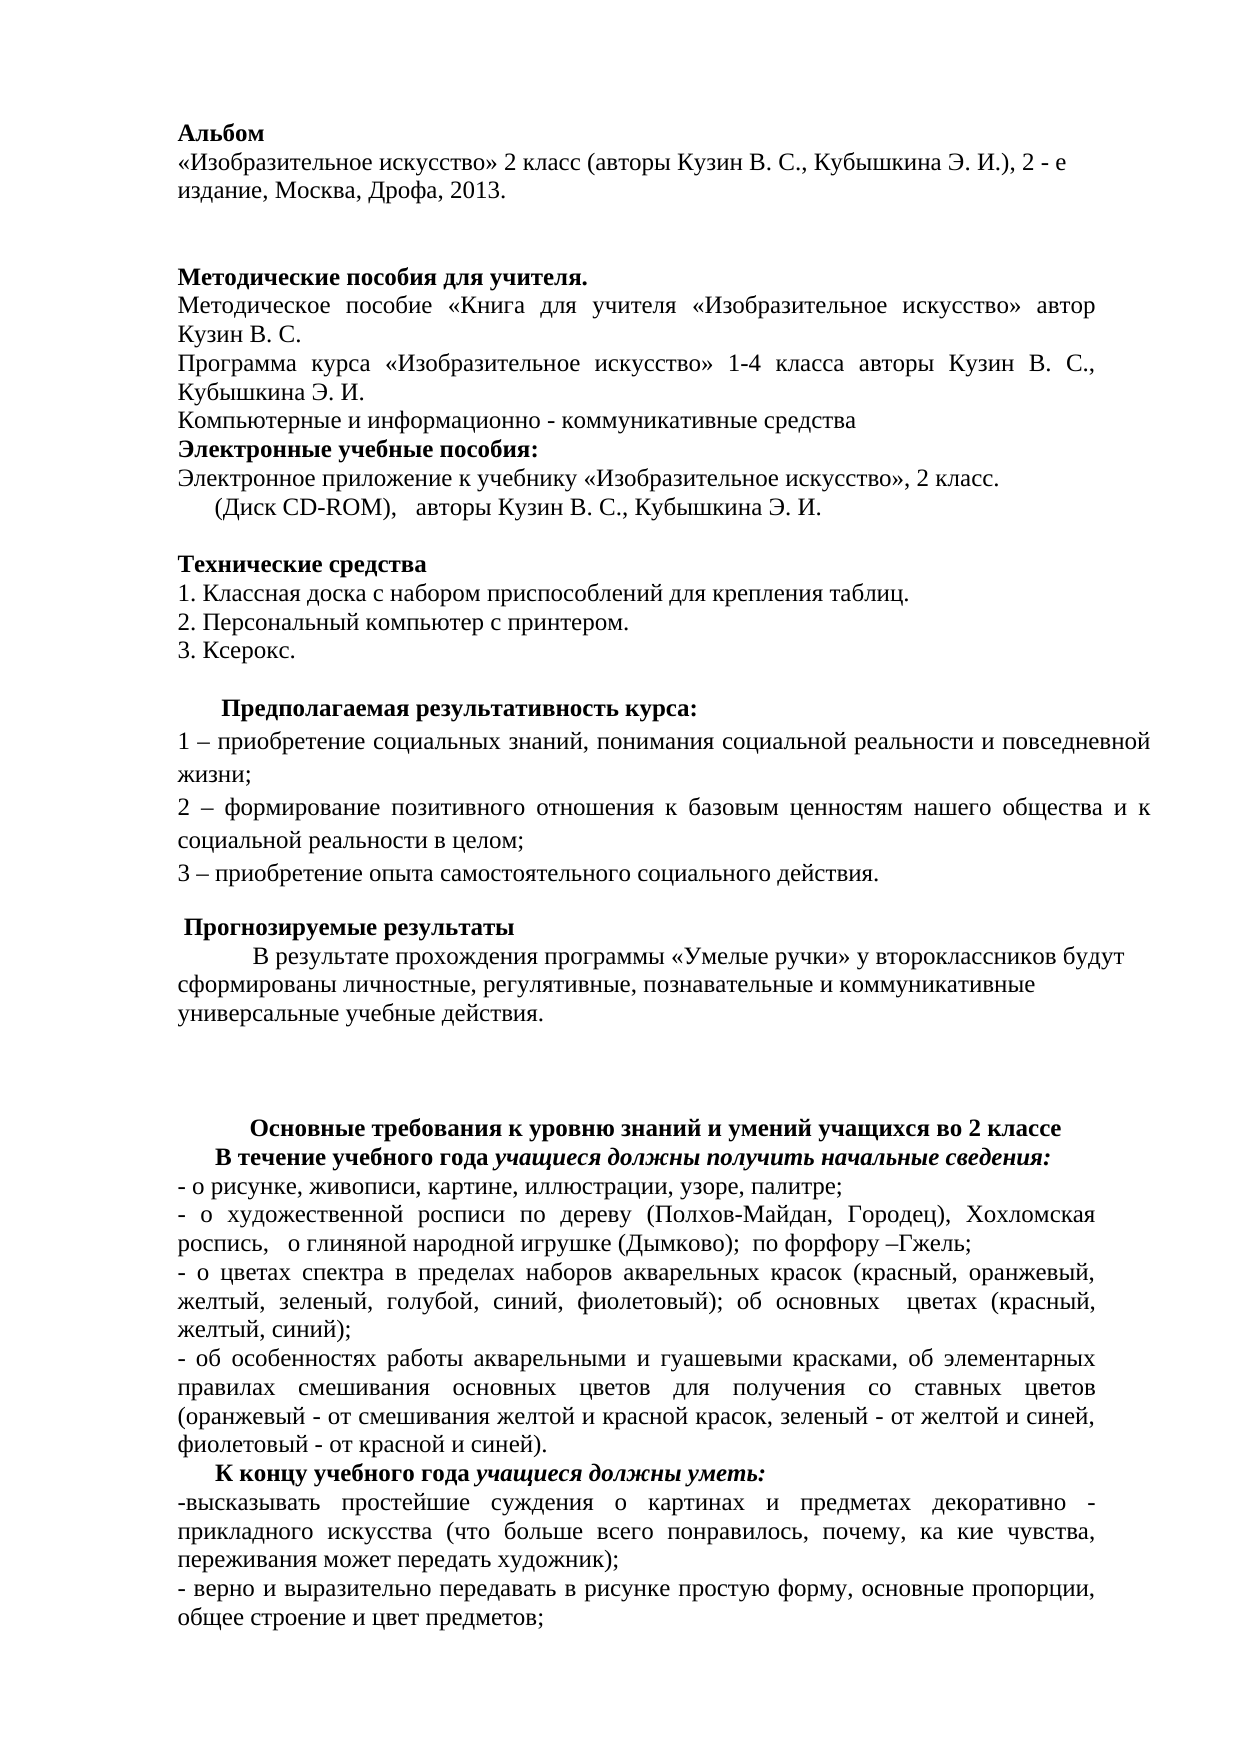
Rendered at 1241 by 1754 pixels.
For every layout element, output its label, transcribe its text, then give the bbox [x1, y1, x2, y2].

text - о цветах спектра в пределах наборов акварельных красок (красный, оранжевый, желтый, зеленый, голубой, синий, фиолетовый); об основных цветах (красный, желтый, синий); [177, 1257, 1096, 1343]
text 1. Классная доска с набором приспособлений для крепления таблиц. [177, 578, 1152, 607]
list 2 – формирование позитивного отношения к базовым ценностям нашего общества и к социальной реальности в целом; [177, 792, 1152, 854]
text «Изобразительное искусство» 2 класс (авторы Кузин В. С., Кубышкина Э. И.), 2 - е издание, Москва, Дрофа, 2013. [177, 147, 1152, 204]
list 1 – приобретение социальных знаний, понимания социальной реальности и повседневной жизни; [177, 726, 1152, 788]
text Методическое пособие «Книга для учителя «Изобразительное искусство» автор Кузин В. С. [177, 291, 1096, 348]
text (Диск CD-ROM), авторы Кузин В. С., Кубышкина Э. И. [177, 492, 1096, 521]
text К концу учебного года учащиеся должны уметь: [177, 1458, 1096, 1487]
text Основные требования к уровню знаний и умений учащихся во 2 классе [177, 1113, 1096, 1142]
text 2. Персональный компьютер с принтером. [177, 607, 1152, 636]
text - об особенностях работы акварельными и гуашевыми красками, об элементарных правилах смешивания основных цветов для получения со ставных цветов (оранжевый - от смешивания желтой и красной красок, зеленый - от желтой и синей, фиолетовый - от красной и синей). [177, 1343, 1096, 1458]
text -высказывать простейшие суждения о картинах и предметах декоративно - прикладного искусства (что больше всего понравилось, почему, ка кие чувства, переживания может передать художник); [177, 1487, 1096, 1573]
text Альбом [177, 118, 1152, 147]
text В течение учебного года учащиеся должны получить начальные сведения: [177, 1142, 1096, 1171]
text Прогнозируемые результаты [177, 912, 1152, 941]
text Методические пособия для учителя. [177, 262, 1152, 291]
text 3. Ксерокс. [177, 636, 1152, 664]
text - верно и выразительно передавать в рисунке простую форму, основные пропорции, общее строение и цвет предметов; [177, 1573, 1096, 1631]
text Программа курса «Изобразительное искусство» 1-4 класса авторы Кузин В. С., Кубышкина Э. И. [177, 348, 1096, 406]
text Технические средства [177, 549, 1152, 578]
text - о художественной росписи по дереву (Полхов-Майдан, Городец), Хохломская роспись, о глиняной народной игрушке (Дымково); по форфору –Гжель; [177, 1199, 1096, 1257]
text - о рисунке, живописи, картине, иллюстрации, узоре, палитре; [177, 1171, 1096, 1199]
text Электронное приложение к учебнику «Изобразительное искусство», 2 класс. [177, 463, 1152, 492]
text Электронные учебные пособия: [177, 434, 1152, 463]
list Предполагаемая результативность курса: [215, 693, 1152, 722]
text В результате прохождения программы «Умелые ручки» у второклассников будут сформированы личностные, регулятивные, познавательные и коммуникативные универсальные учебные действия. [177, 941, 1152, 1027]
text Компьютерные и информационно - коммуникативные средства [177, 406, 1152, 434]
list 3 – приобретение опыта самостоятельного социального действия. [177, 858, 1152, 887]
